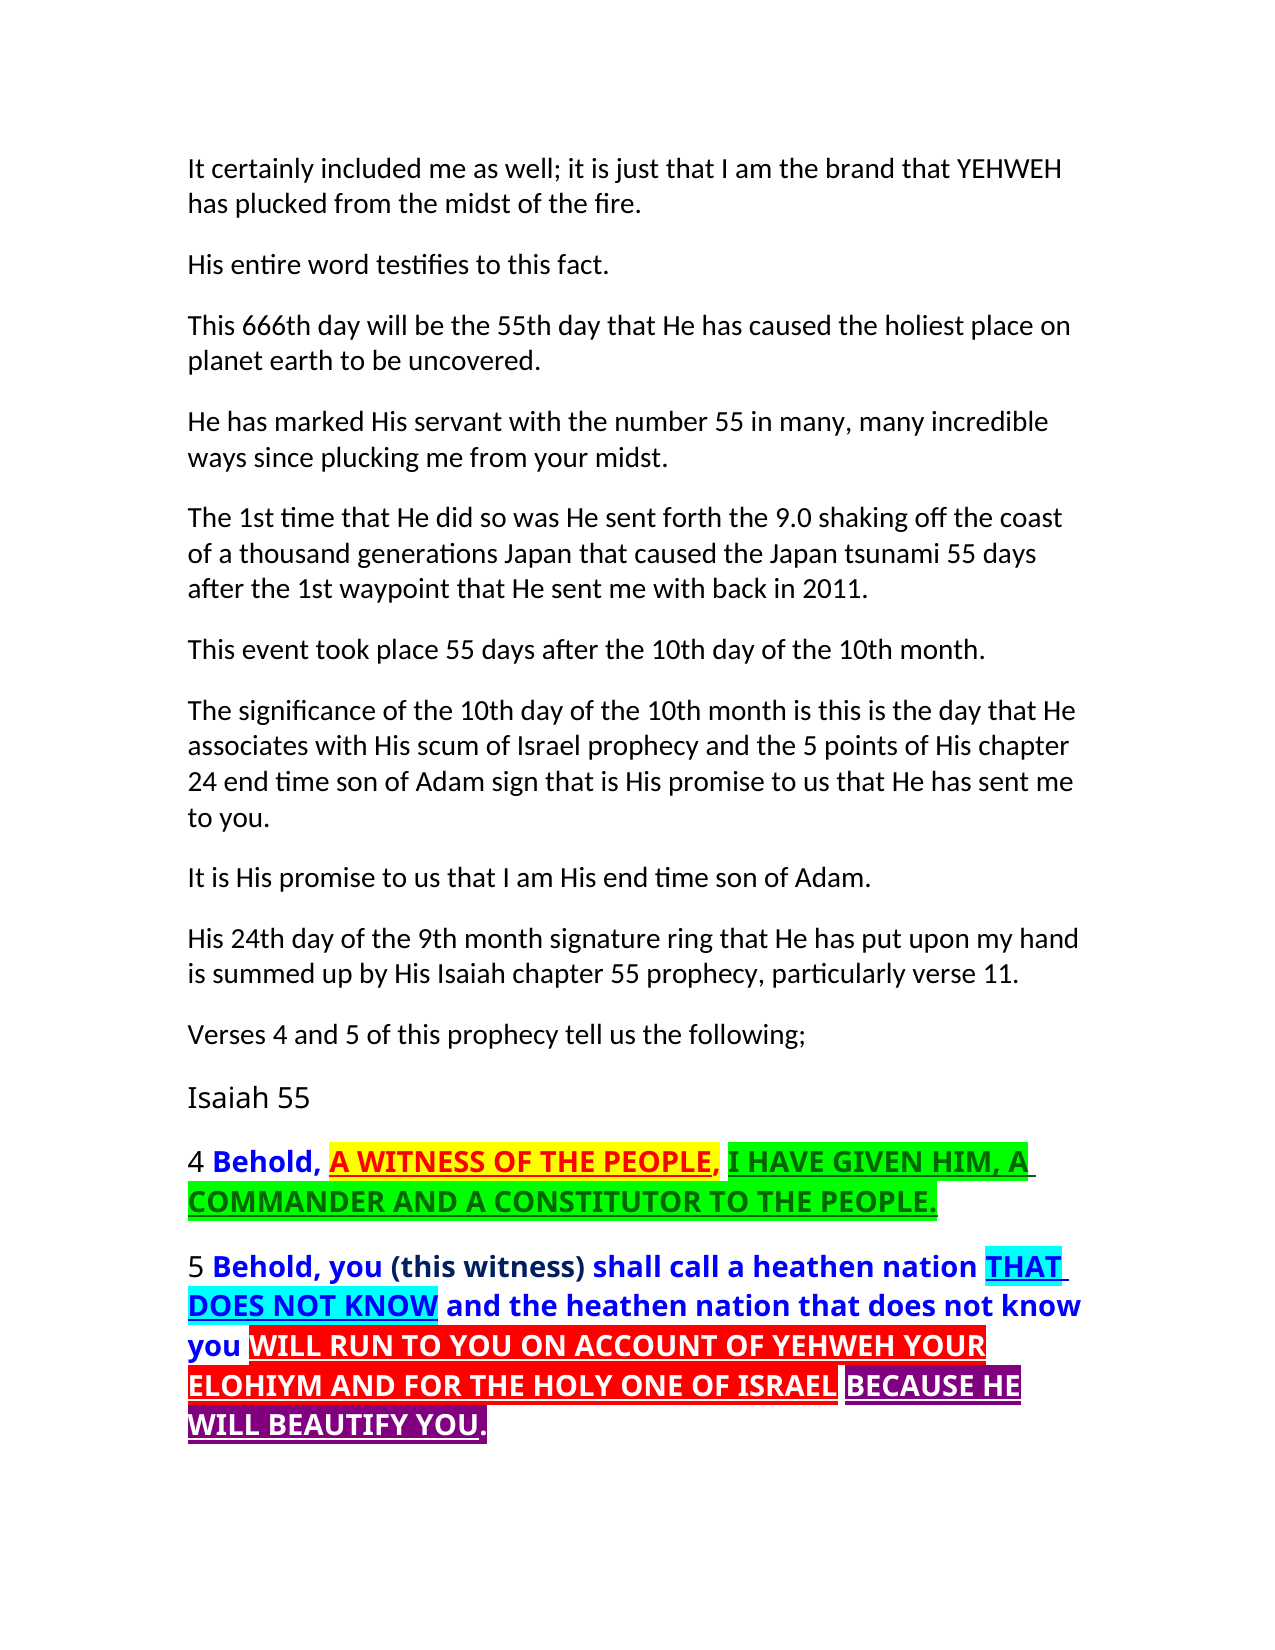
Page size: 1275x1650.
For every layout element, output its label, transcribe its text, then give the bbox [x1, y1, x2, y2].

text This event took place 55 days after the 10th day of the 10th month. [187, 631, 1087, 667]
text He has marked His servant with the number 55 in many, many incredible ways since plucking me from your midst. [187, 403, 1087, 474]
text It is His promise to us that I am His end time son of Adam. [187, 859, 1087, 895]
text Isaiah 55 [187, 1077, 1087, 1117]
text 5 Behold, you (this witness) shall call a heathen nation THAT DOES NOT KNOW and the heathen nation that does not know you WILL RUN TO YOU ON ACCOUNT OF YEHWEH YOUR ELOHIYM AND FOR THE HOLY ONE OF ISRAEL BECAUSE HE WILL BEAUTIFY YOU. [187, 1246, 1087, 1444]
text The significance of the 10th day of the 10th month is this is the day that He associates with His scum of Israel prophecy and the 5 points of His chapter 24 end time son of Adam sign that is His promise to us that He has sent me to you. [187, 692, 1087, 834]
text His 24th day of the 9th month signature ring that He has put upon my hand is summed up by His Isaiah chapter 55 prophecy, particularly verse 11. [187, 920, 1087, 991]
text His entire word testifies to this fact. [187, 246, 1087, 282]
text 4 Behold, A WITNESS OF THE PEOPLE, I HAVE GIVEN HIM, A COMMANDER AND A CONSTITUTOR TO THE PEOPLE. [187, 1142, 329, 1215]
text This 666th day will be the 55th day that He has caused the holiest place on planet earth to be uncovered. [187, 307, 1087, 378]
text It certainly included me as well; it is just that I am the brand that YEHWEH has plucked from the midst of the fire. [187, 150, 1087, 221]
text The 1st time that He did so was He sent forth the 9.0 shaking off the coast of a thousand generations Japan that caused the Japan tsunami 55 days after the 1st waypoint that He sent me with back in 2011. [187, 499, 1087, 606]
text Verses 4 and 5 of this prophecy tell us the following; [187, 1016, 1087, 1052]
text 4 Behold, A WITNESS OF THE PEOPLE, I HAVE GIVEN HIM, A COMMANDER AND A CONSTITUTOR TO THE PEOPLE. [937, 1142, 1087, 1221]
